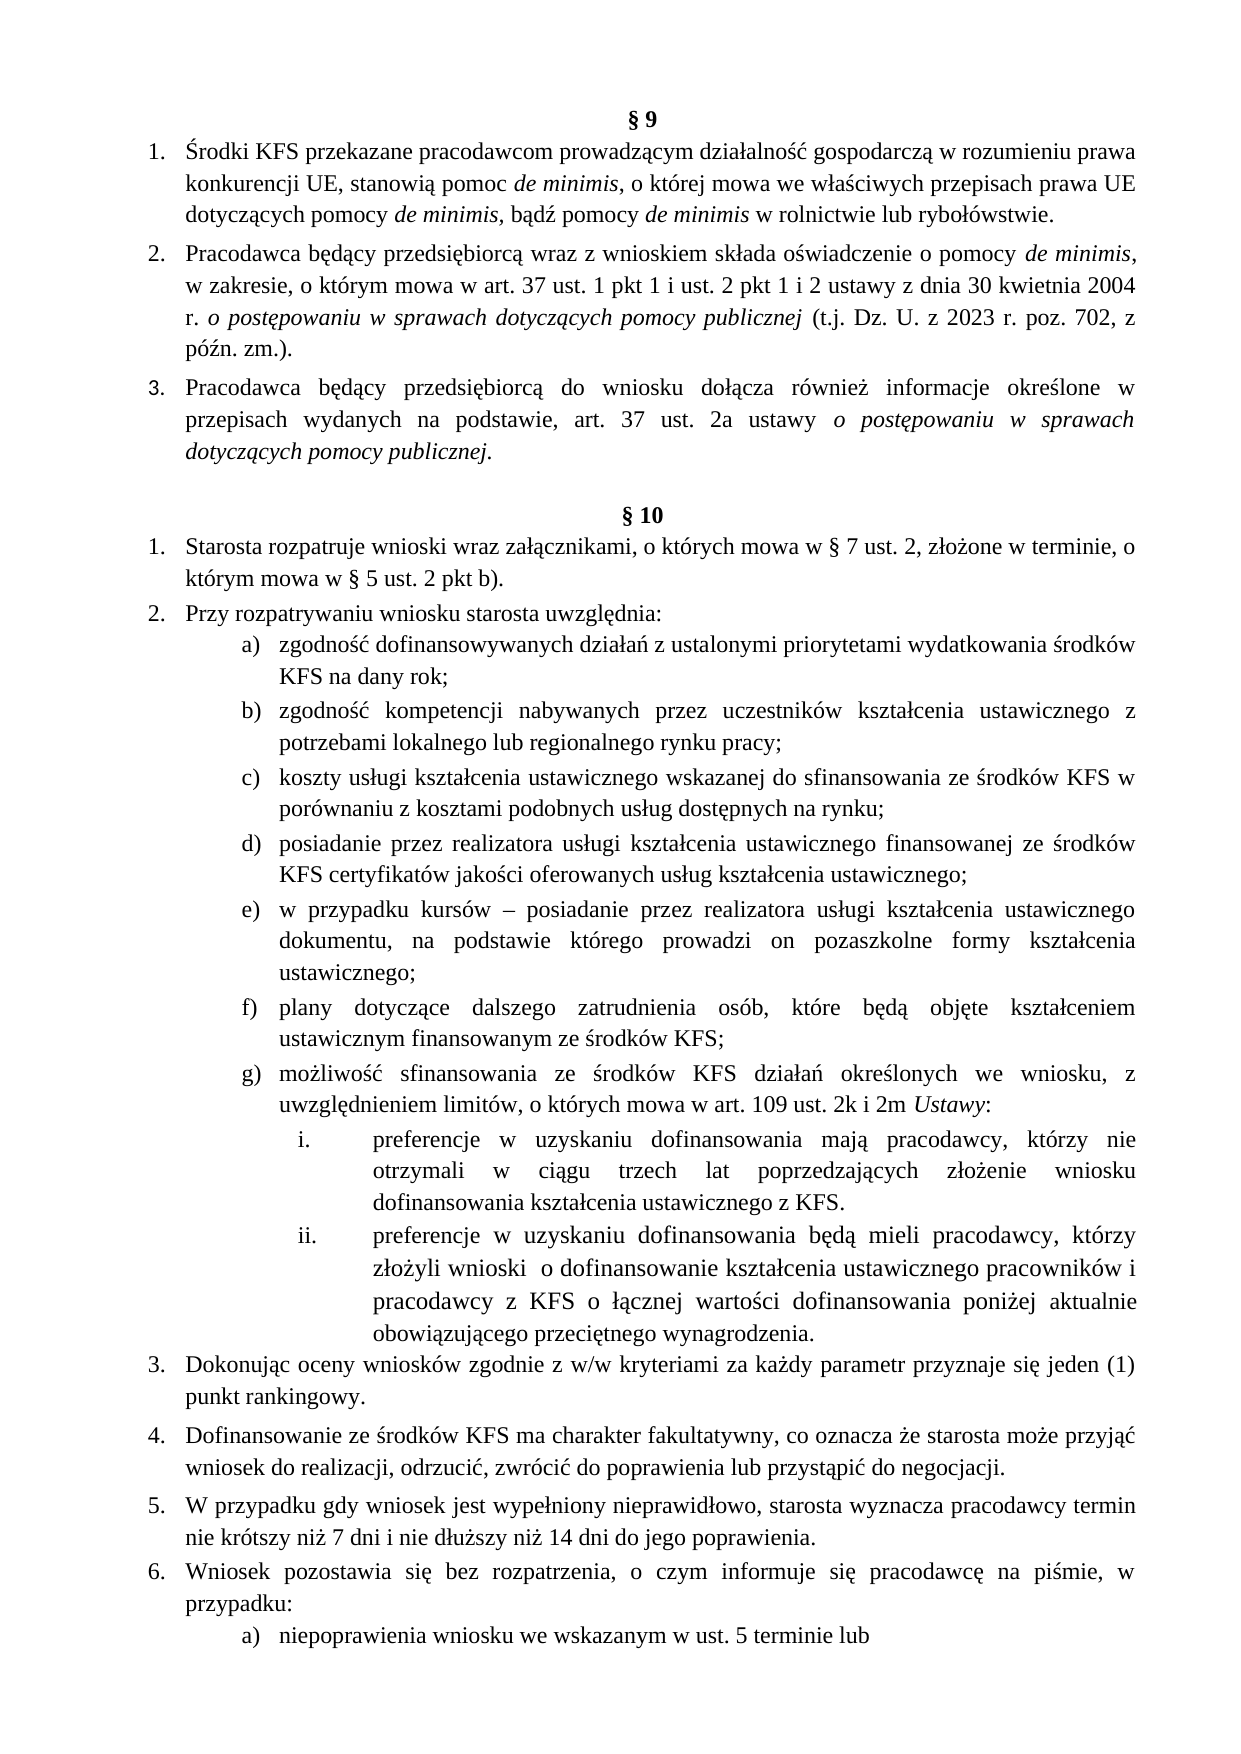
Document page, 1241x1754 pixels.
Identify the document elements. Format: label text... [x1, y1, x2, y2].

list Pracodawca będący przedsiębiorcą do wniosku dołącza również informacje określone w przepisach wydanych na podstawie, art. 37 ust. 2a ustawy o postępowaniu w sprawach dotyczących pomocy publicznej. [148, 373, 1137, 464]
list niepoprawienia wniosku we wskazanym w ust. 5 terminie lub [241, 1621, 1137, 1648]
list możliwość sfinansowania ze środków KFS działań określonych we wniosku, z uwzględnieniem limitów, o których mowa w art. 109 ust. 2k i 2m Ustawy: [241, 1059, 1137, 1118]
list preferencje w uzyskaniu dofinansowania będą mieli pracodawcy, którzy złożyli wnioski o dofinansowanie kształcenia ustawicznego pracowników i pracodawcy z KFS o łącznej wartości dofinansowania poniżej aktualnie obowiązującego przeciętnego wynagrodzenia. [298, 1220, 1137, 1346]
list Środki KFS przekazane pracodawcom prowadzącym działalność gospodarczą w rozumieniu prawa konkurencji UE, stanowią pomoc de minimis, o której mowa we właściwych przepisach prawa UE dotyczących pomocy de minimis, bądź pomocy de minimis w rolnictwie lub rybołówstwie. [148, 137, 1137, 228]
list zgodność dofinansowywanych działań z ustalonymi priorytetami wydatkowania środków KFS na dany rok; [241, 630, 1137, 689]
list Dokonując oceny wniosków zgodnie z w/w kryteriami za każdy parametr przyznaje się jeden (1) punkt rankingowy. [148, 1350, 1137, 1410]
list plany dotyczące dalszego zatrudnienia osób, które będą objęte kształceniem ustawicznym finansowanym ze środków KFS; [241, 993, 1137, 1052]
text § 9 [148, 106, 1137, 133]
list Pracodawca będący przedsiębiorcą wraz z wnioskiem składa oświadczenie o pomocy de minimis, w zakresie, o którym mowa w art. 37 ust. 1 pkt 1 i ust. 2 pkt 1 i 2 ustawy z dnia 30 kwietnia 2004 r. o postępowaniu w sprawach dotyczących pomocy publicznej (t.j. Dz. U. z 2023 r. poz. 702, z późn. zm.). [148, 239, 1137, 362]
list preferencje w uzyskaniu dofinansowania mają pracodawcy, którzy nie otrzymali w ciągu trzech lat poprzedzających złożenie wniosku dofinansowania kształcenia ustawicznego z KFS. [298, 1125, 1137, 1216]
list zgodność kompetencji nabywanych przez uczestników kształcenia ustawicznego z potrzebami lokalnego lub regionalnego rynku pracy; [241, 696, 1137, 756]
list koszty usługi kształcenia ustawicznego wskazanej do sfinansowania ze środków KFS w porównaniu z kosztami podobnych usług dostępnych na rynku; [241, 762, 1137, 822]
list Wniosek pozostawia się bez rozpatrzenia, o czym informuje się pracodawcę na piśmie, w przypadku: [148, 1557, 1137, 1617]
list Przy rozpatrywaniu wniosku starosta uwzględnia: [148, 598, 1137, 626]
text § 10 [148, 501, 1137, 528]
list Dofinansowanie ze środków KFS ma charakter fakultatywny, co oznacza że starosta może przyjąć wniosek do realizacji, odrzucić, zwrócić do poprawienia lub przystąpić do negocjacji. [148, 1421, 1137, 1480]
list Starosta rozpatruje wnioski wraz załącznikami, o których mowa w § 7 ust. 2, złożone w terminie, o którym mowa w § 5 ust. 2 pkt b). [148, 532, 1137, 592]
list W przypadku gdy wniosek jest wypełniony nieprawidłowo, starosta wyznacza pracodawcy termin nie krótszy niż 7 dni i nie dłuższy niż 14 dni do jego poprawienia. [148, 1491, 1137, 1551]
list w przypadku kursów – posiadanie przez realizatora usługi kształcenia ustawicznego dokumentu, na podstawie którego prowadzi on pozaszkolne formy kształcenia ustawicznego; [241, 895, 1137, 986]
list posiadanie przez realizatora usługi kształcenia ustawicznego finansowanej ze środków KFS certyfikatów jakości oferowanych usług kształcenia ustawicznego; [241, 829, 1137, 888]
